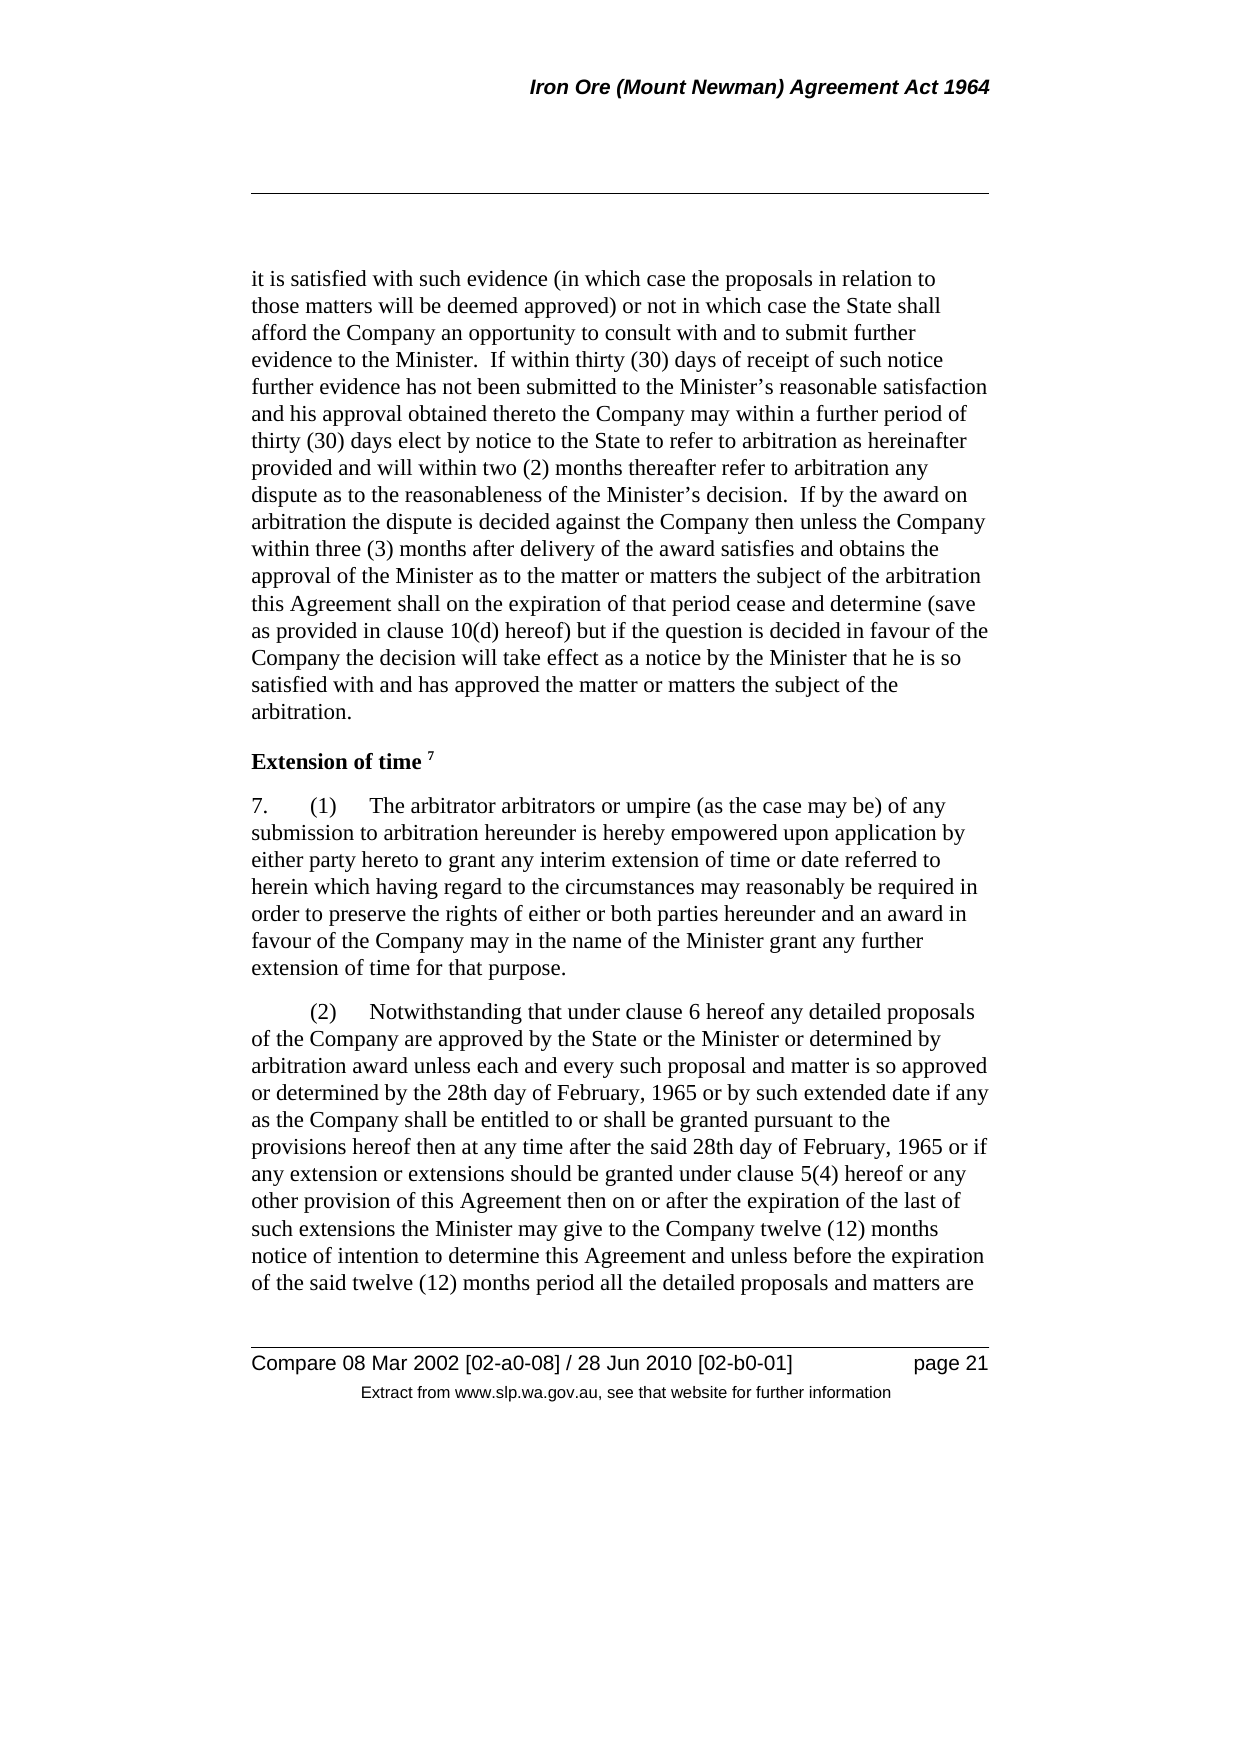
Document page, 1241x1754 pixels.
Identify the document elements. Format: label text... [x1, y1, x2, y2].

text 7. (1) The arbitrator arbitrators or umpire (as the case may be) of any submission to arbitration hereunder is hereby empowered upon application by either party hereto to grant any interim extension of time or date referred to herein which having regard to the circumstances may reasonably be required in order to preserve the rights of either or both parties hereunder and an award in favour of the Company may in the name of the Minister grant any further extension of time for that purpose. [251, 791, 989, 981]
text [251, 997, 989, 1295]
text Extension of time 7 [251, 747, 989, 774]
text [251, 264, 989, 724]
